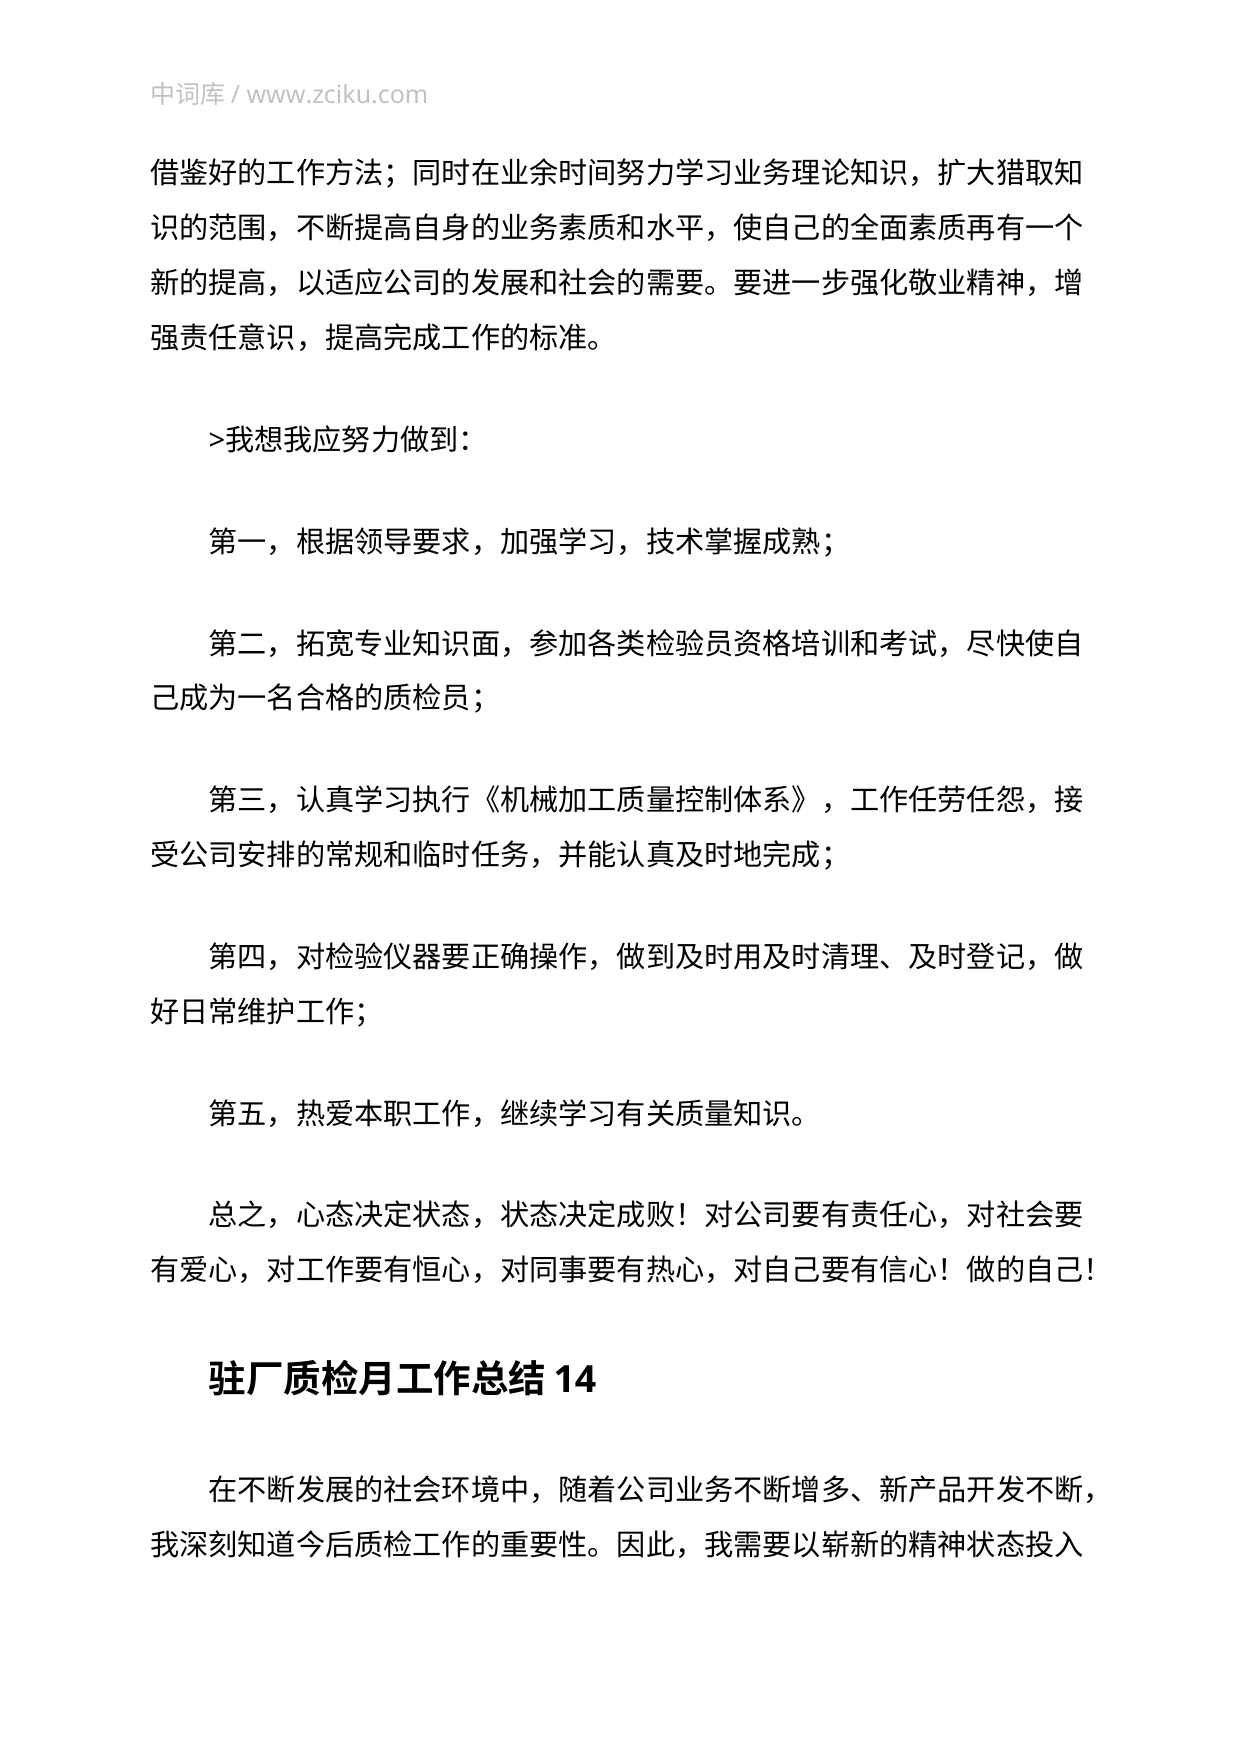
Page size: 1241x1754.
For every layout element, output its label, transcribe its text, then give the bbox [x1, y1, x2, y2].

text 第一，根据领导要求，加强学习，技术掌握成熟； [150, 518, 1090, 561]
text >我想我应努力做到： [150, 416, 1090, 459]
text 总之，心态决定状态，状态决定成败！对公司要有责任心，对社会要有爱心，对工作要有恒心，对同事要有热心，对自己要有信心！做的自己！ [150, 1192, 1090, 1289]
text 第三，认真学习执行《机械加工质量控制体系》，工作任劳任怨，接受公司安排的常规和临时任务，并能认真及时地完成； [150, 777, 1090, 874]
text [150, 150, 1090, 357]
text 驻厂质检月工作总结14 [150, 1349, 1090, 1403]
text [150, 1466, 1090, 1563]
text 第五，热爱本职工作，继续学习有关质量知识。 [150, 1090, 1090, 1132]
text 第四，对检验仪器要正确操作，做到及时用及时清理、及时登记，做好日常维护工作； [150, 933, 1090, 1031]
text 第二，拓宽专业知识面，参加各类检验员资格培训和考试，尽快使自己成为一名合格的质检员； [150, 620, 1090, 717]
